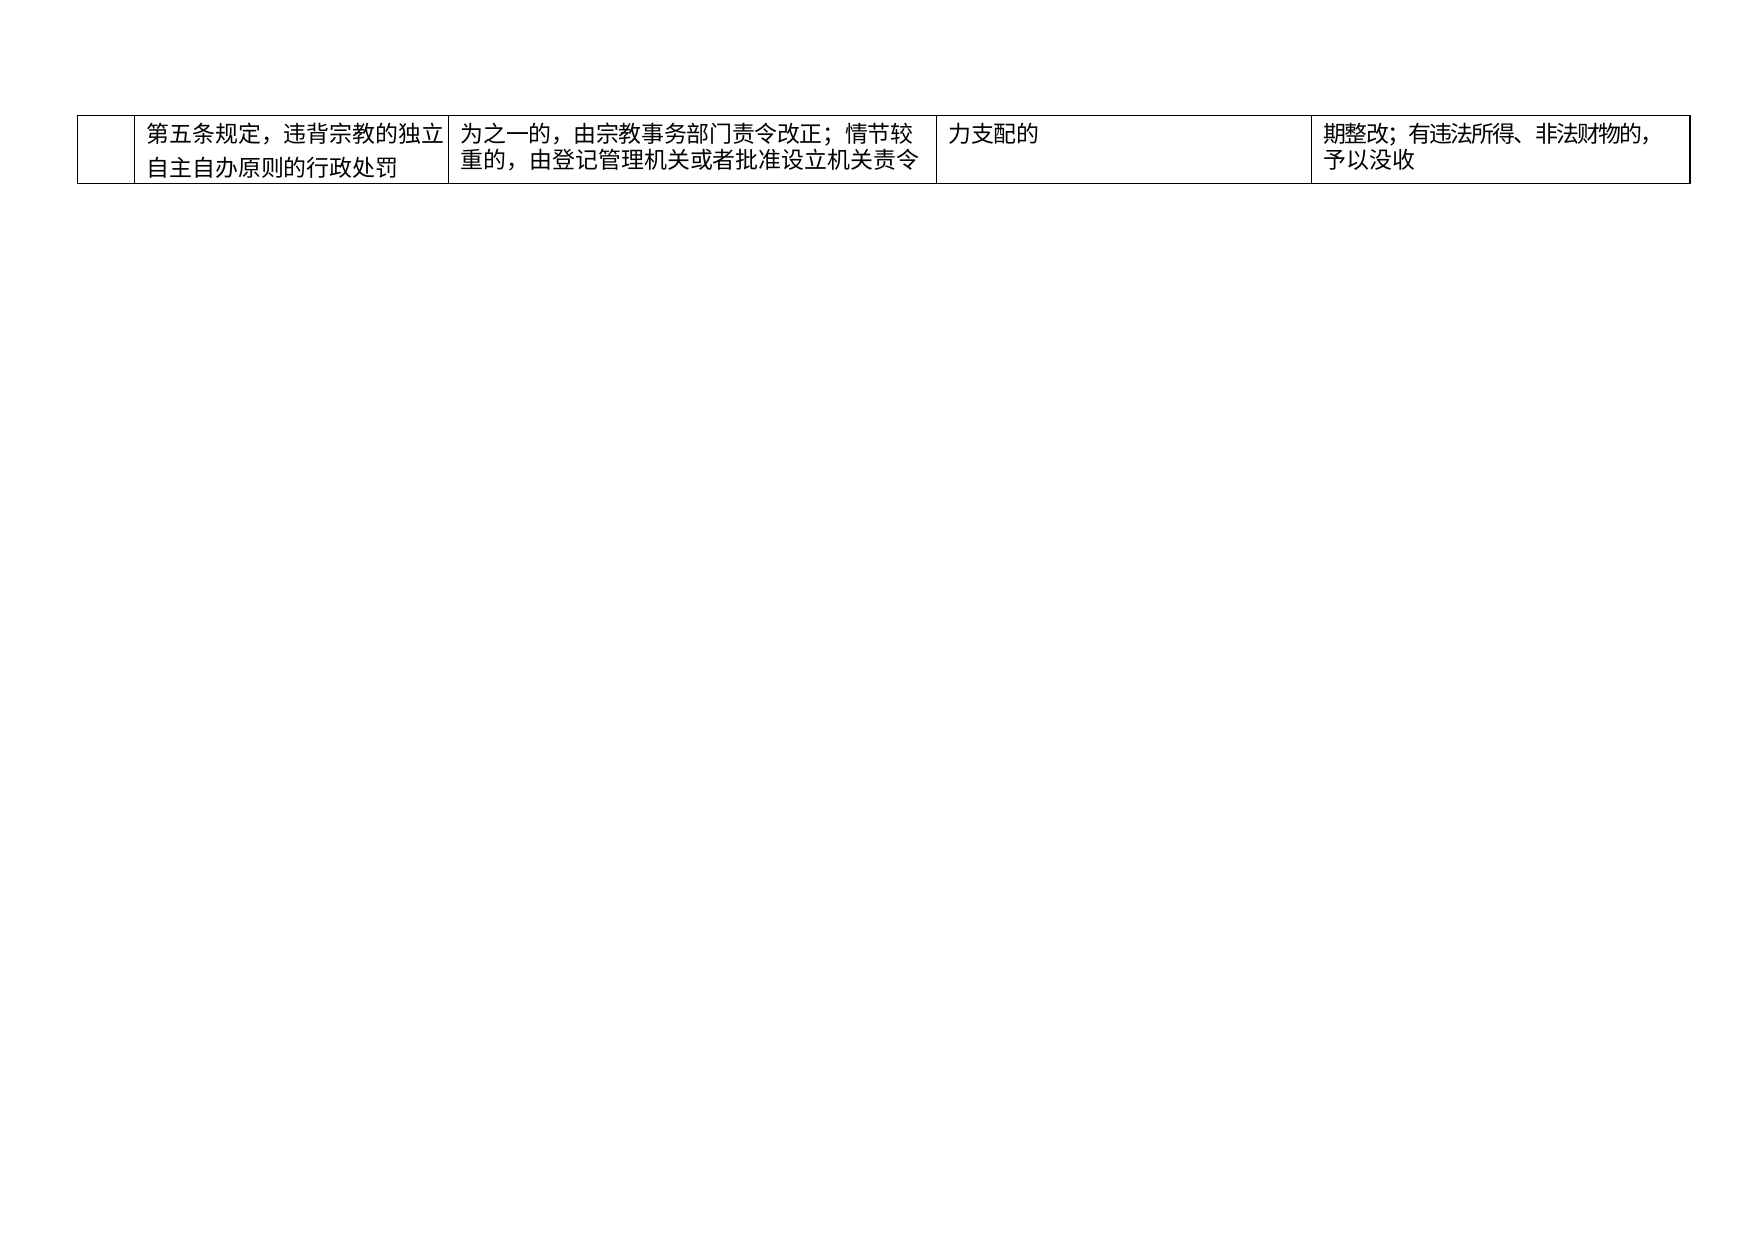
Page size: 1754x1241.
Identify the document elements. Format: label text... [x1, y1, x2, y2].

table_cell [135, 116, 448, 183]
table_cell 8 [78, 116, 134, 183]
table_cell 违反独立自主自办原则，受外国势力支配的 [937, 116, 1311, 183]
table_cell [449, 116, 936, 183]
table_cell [1312, 116, 1689, 183]
